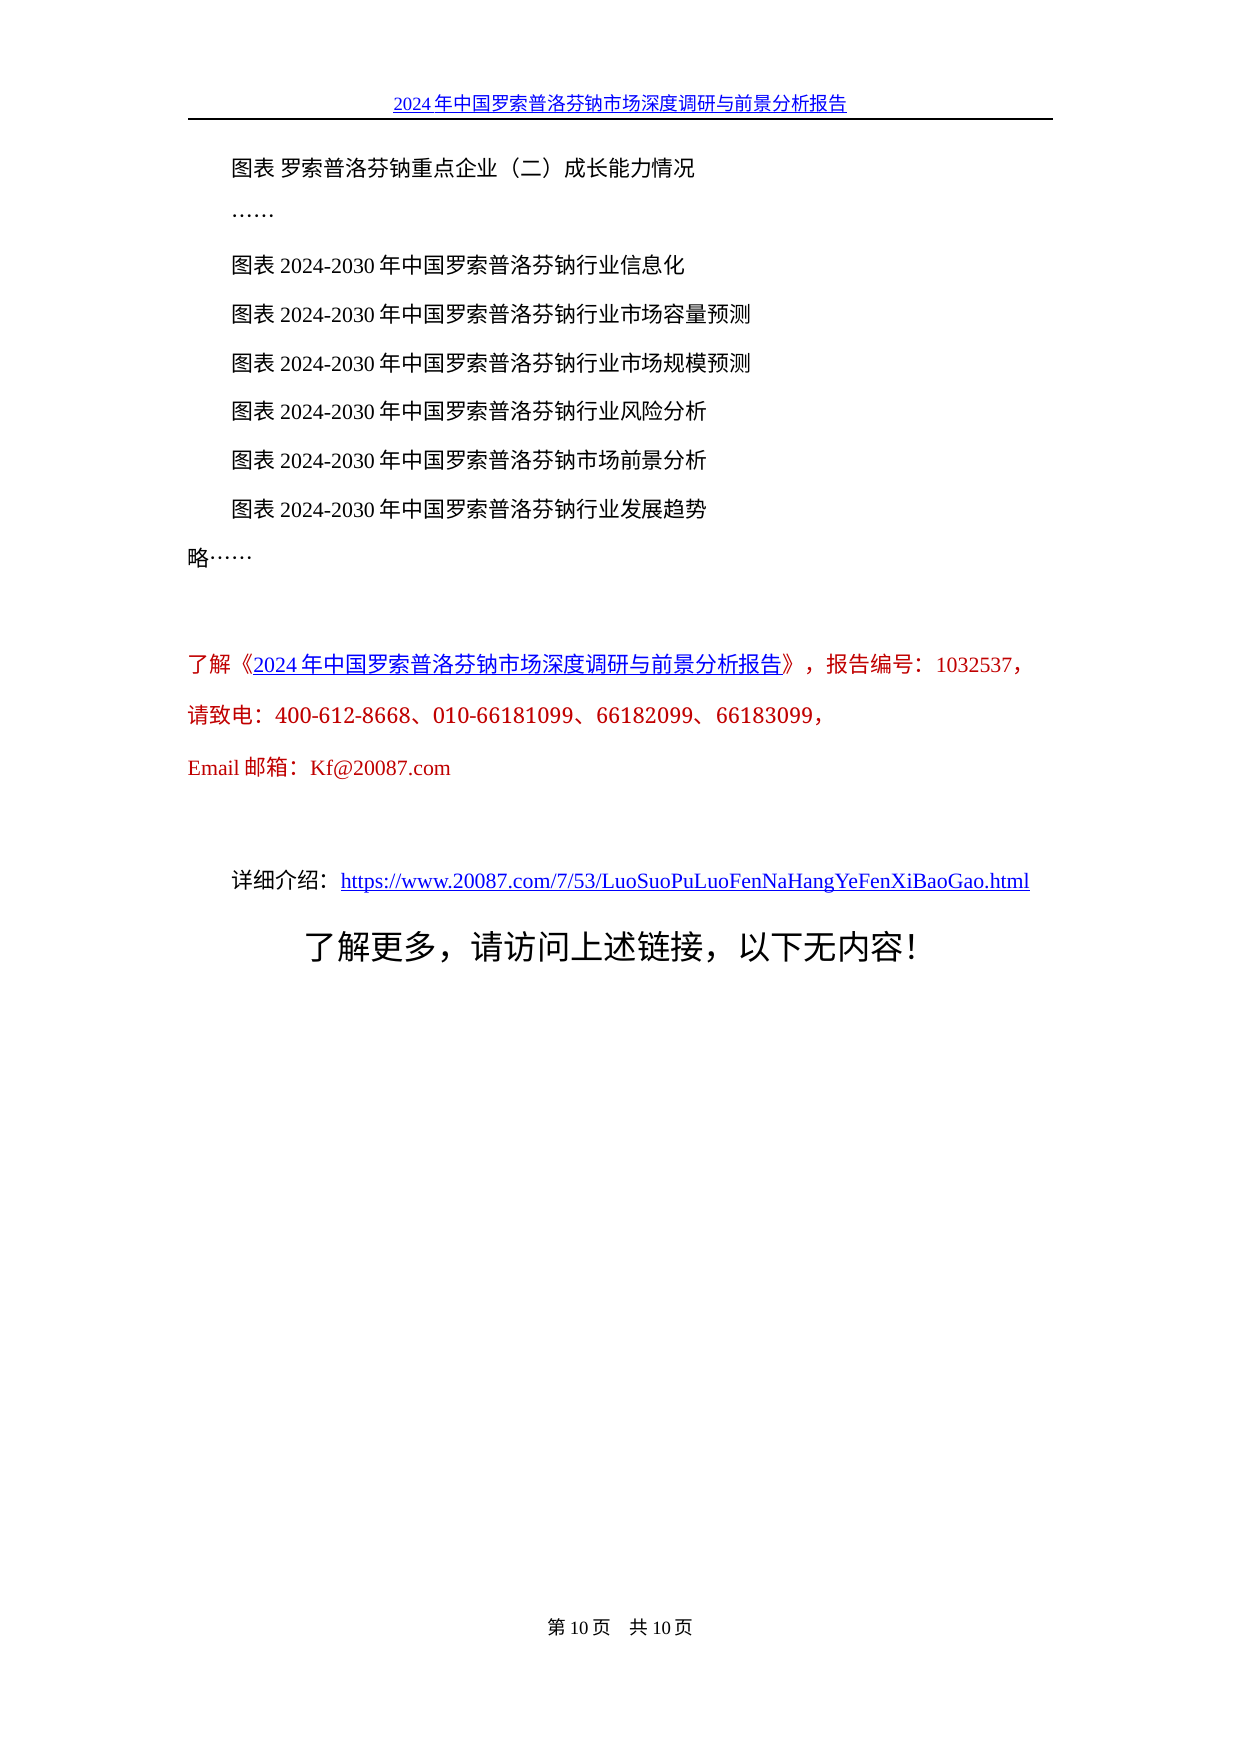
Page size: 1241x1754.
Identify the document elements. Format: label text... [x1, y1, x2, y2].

text 请致电：400-612-8668、010-66181099、66182099、66183099， [187, 698, 1053, 731]
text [187, 150, 1053, 573]
text 了解《2024年中国罗索普洛芬钠市场深度调研与前景分析报告》，报告编号：1032537， [187, 647, 1053, 679]
title 了解更多，请访问上述链接，以下无内容！ [187, 913, 1053, 978]
text 详细介绍：https://www.20087.com/7/53/LuoSuoPuLuoFenNaHangYeFenXiBaoGao.html [187, 863, 1053, 895]
text Email邮箱：Kf@20087.com [187, 750, 1053, 782]
